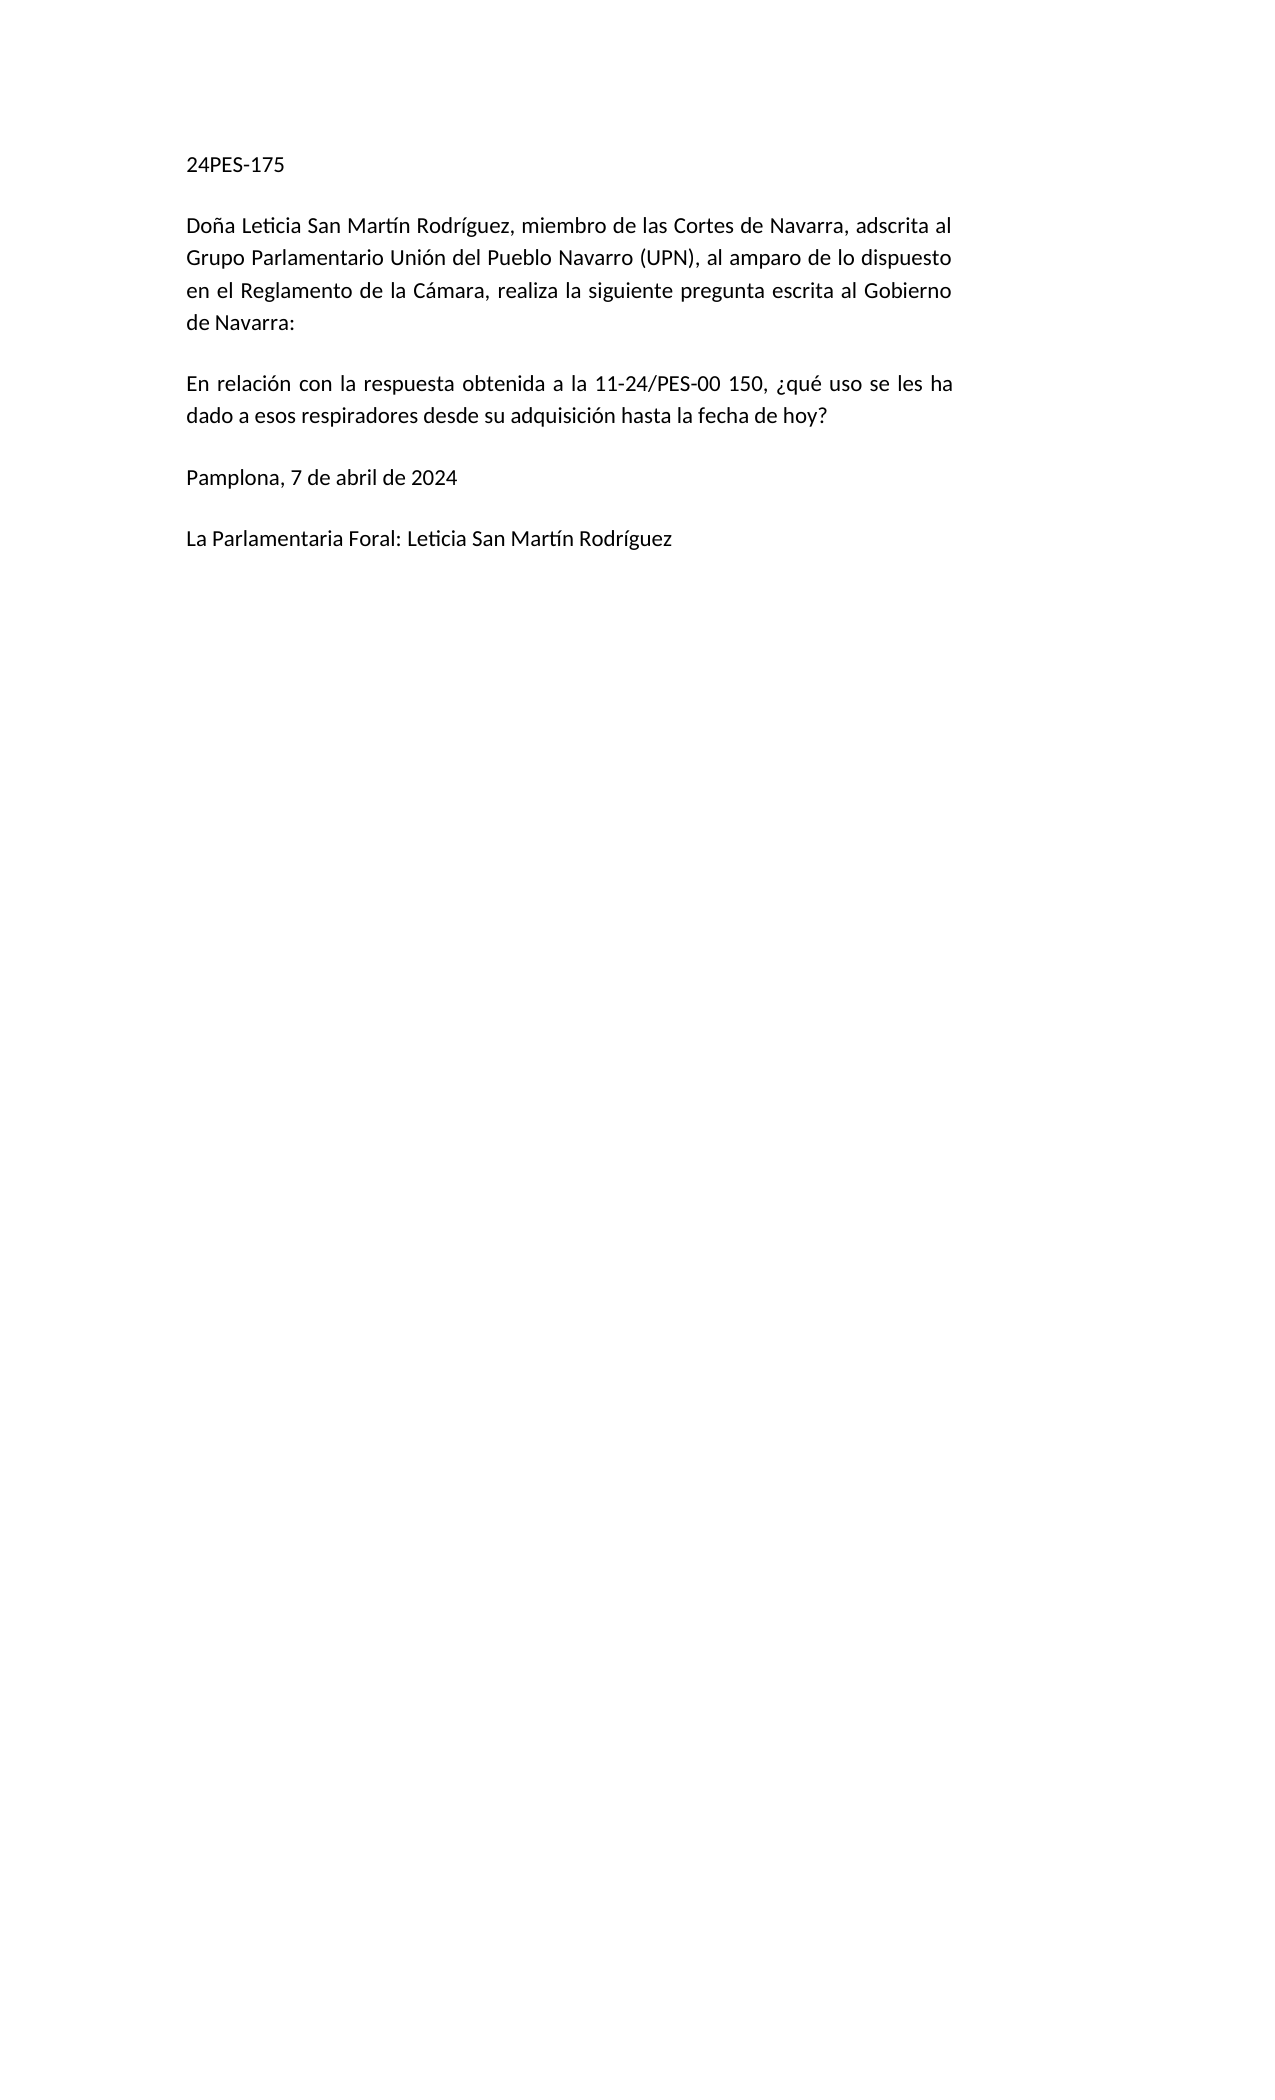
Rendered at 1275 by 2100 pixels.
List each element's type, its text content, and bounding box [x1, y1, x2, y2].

text Pamplona, 7 de abril de 2024 [112, 463, 759, 491]
text Doña Leticia San Martín Rodríguez, miembro de las Cortes de Navarra, adscrita al Grupo Parlamentario Unión del Pueblo Navarro (UPN), al amparo de lo dispuesto en el Reglamento de la Cámara, realiza la siguiente pregunta escrita al Gobierno de Navarra: [186, 211, 953, 336]
text 24PES-175 [112, 150, 834, 178]
text En relación con la respuesta obtenida a la 11-24/PES-00 150, ¿qué uso se les ha dado a esos respiradores desde su adquisición hasta la fecha de hoy? [186, 369, 955, 429]
text La Parlamentaria Foral: Leticia San Martín Rodríguez [112, 524, 759, 552]
